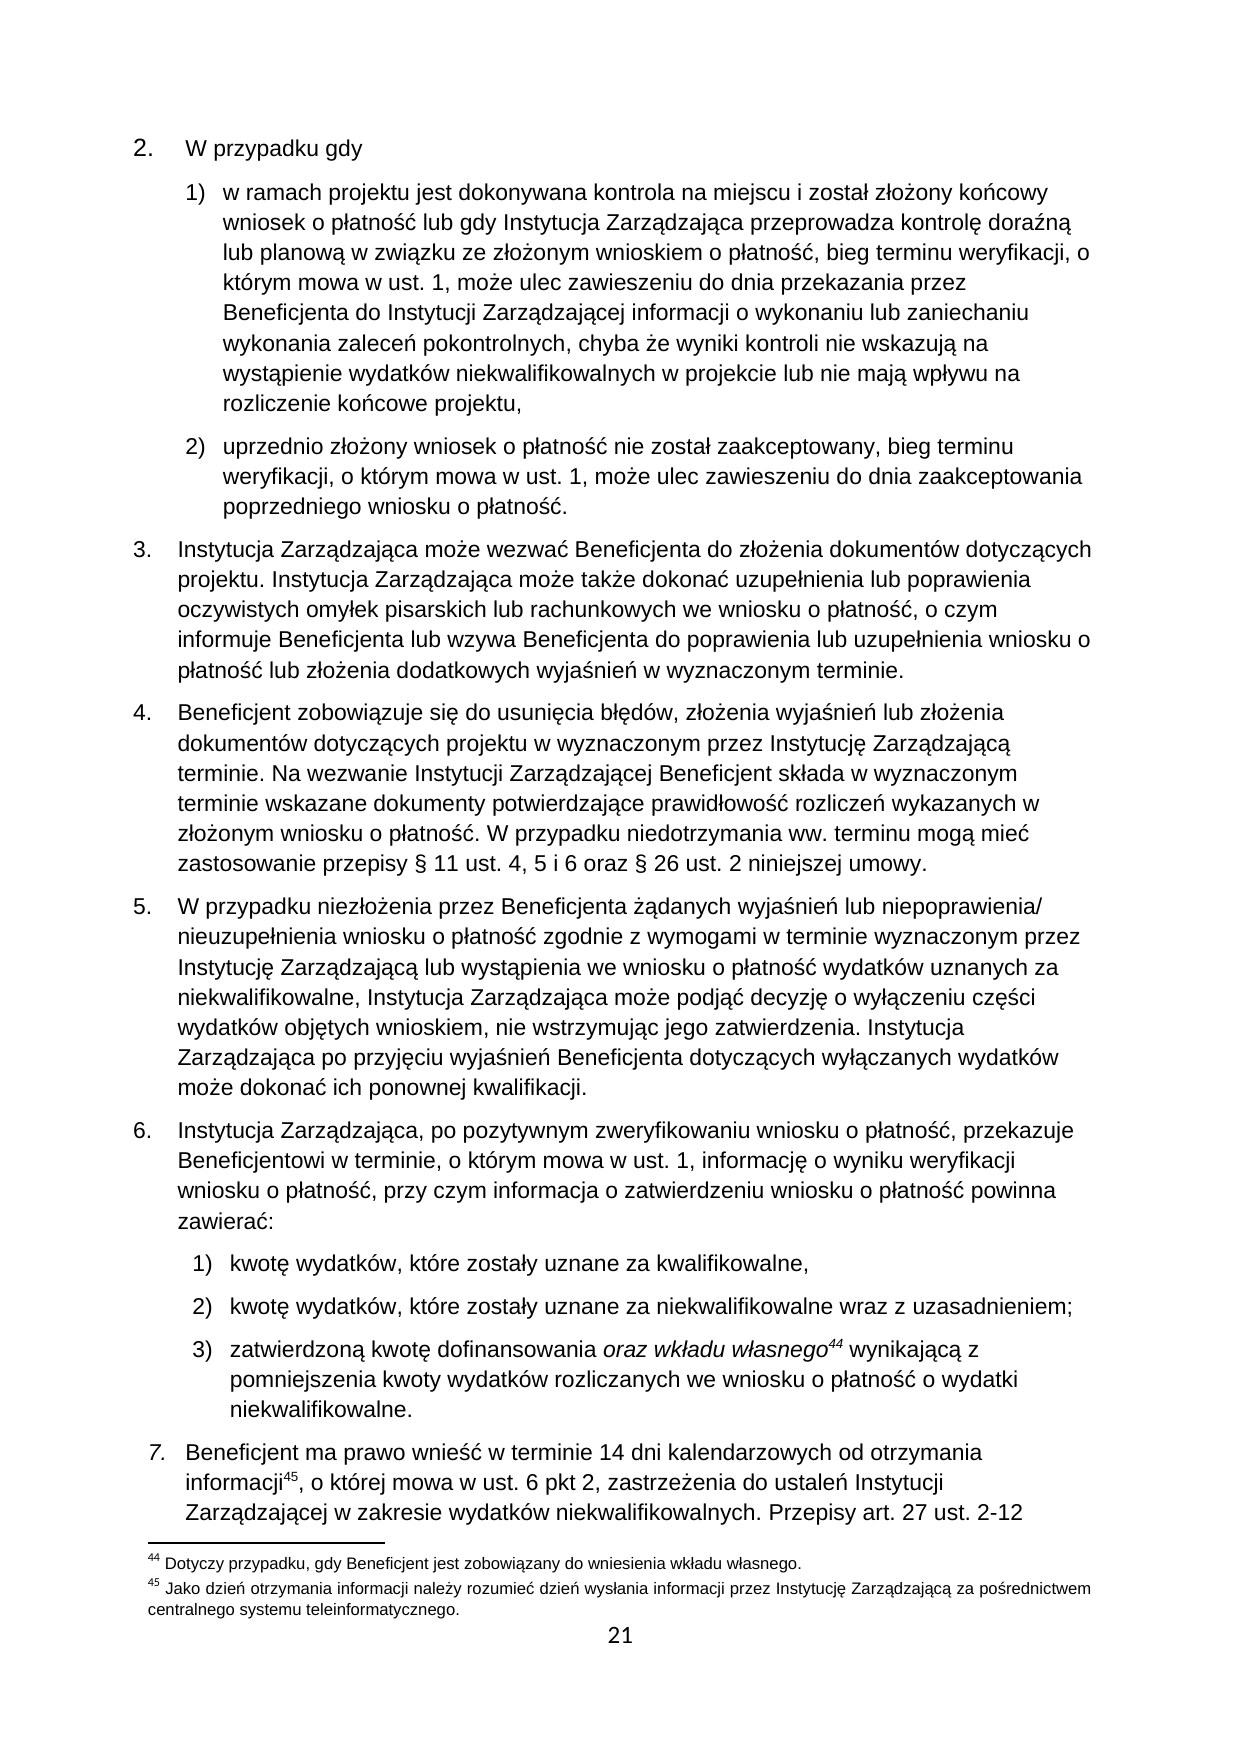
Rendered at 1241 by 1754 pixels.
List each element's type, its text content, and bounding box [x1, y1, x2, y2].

list kwotę wydatków, które zostały uznane za kwalifikowalne, [192, 1250, 1092, 1277]
list w ramach projektu jest dokonywana kontrola na miejscu i został złożony końcowy wniosek o płatność lub gdy Instytucja Zarządzająca przeprowadza kontrolę doraźną lub planową w związku ze złożonym wnioskiem o płatność, bieg terminu weryfikacji, o którym mowa w ust. 1, może ulec zawieszeniu do dnia przekazania przez Beneficjenta do Instytucji Zarządzającej informacji o wykonaniu lub zaniechaniu wykonania zaleceń pokontrolnych, chyba że wyniki kontroli nie wskazują na wystąpienie wydatków niekwalifikowalnych w projekcie lub nie mają wpływu na rozliczenie końcowe projektu, [185, 178, 1092, 416]
list Instytucja Zarządzająca, po pozytywnym zweryfikowaniu wniosku o płatność, przekazuje Beneficjentowi w terminie, o którym mowa w ust. 1, informację o wyniku weryfikacji wniosku o płatność, przy czym informacja o zatwierdzeniu wniosku o płatność powinna zawierać: [133, 1117, 1092, 1234]
list W przypadku niezłożenia przez Beneficjenta żądanych wyjaśnień lub niepoprawienia/ nieuzupełnienia wniosku o płatność zgodnie z wymogami w terminie wyznaczonym przez Instytucję Zarządzającą lub wystąpienia we wniosku o płatność wydatków uznanych za niekwalifikowalne, Instytucja Zarządzająca może podjąć decyzję o wyłączeniu części wydatków objętych wnioskiem, nie wstrzymując jego zatwierdzenia. Instytucja Zarządzająca po przyjęciu wyjaśnień Beneficjenta dotyczących wyłączanych wydatków może dokonać ich ponownej kwalifikacji. [133, 893, 1092, 1101]
list Instytucja Zarządzająca może wezwać Beneficjenta do złożenia dokumentów dotyczących projektu. Instytucja Zarządzająca może także dokonać uzupełnienia lub poprawienia oczywistych omyłek pisarskich lub rachunkowych we wniosku o płatność, o czym informuje Beneficjenta lub wzywa Beneficjenta do poprawienia lub uzupełnienia wniosku o płatność lub złożenia dodatkowych wyjaśnień w wyznaczonym terminie. [133, 536, 1092, 683]
list kwotę wydatków, które zostały uznane za niekwalifikowalne wraz z uzasadnieniem; [192, 1293, 1092, 1319]
list zatwierdzoną kwotę dofinansowania oraz wkładu własnego wynikającą z pomniejszenia kwoty wydatków rozliczanych we wniosku o płatność o wydatki niekwalifikowalne. [192, 1336, 1092, 1422]
list uprzednio złożony wniosek o płatność nie został zaakceptowany, bieg terminu weryfikacji, o którym mowa w ust. 1, może ulec zawieszeniu do dnia zaakceptowania poprzedniego wniosku o płatność. [185, 433, 1092, 519]
list W przypadku gdy [133, 133, 1092, 162]
list Beneficjent zobowiązuje się do usunięcia błędów, złożenia wyjaśnień lub złożenia dokumentów dotyczących projektu w wyznaczonym przez Instytucję Zarządzającą terminie. Na wezwanie Instytucji Zarządzającej Beneficjent składa w wyznaczonym terminie wskazane dokumenty potwierdzające prawidłowość rozliczeń wykazanych w złożonym wniosku o płatność. W przypadku niedotrzymania ww. terminu mogą mieć zastosowanie przepisy § 11 ust. 4, 5 i 6 oraz § 26 ust. 2 niniejszej umowy. [133, 699, 1092, 877]
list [148, 1439, 1092, 1526]
